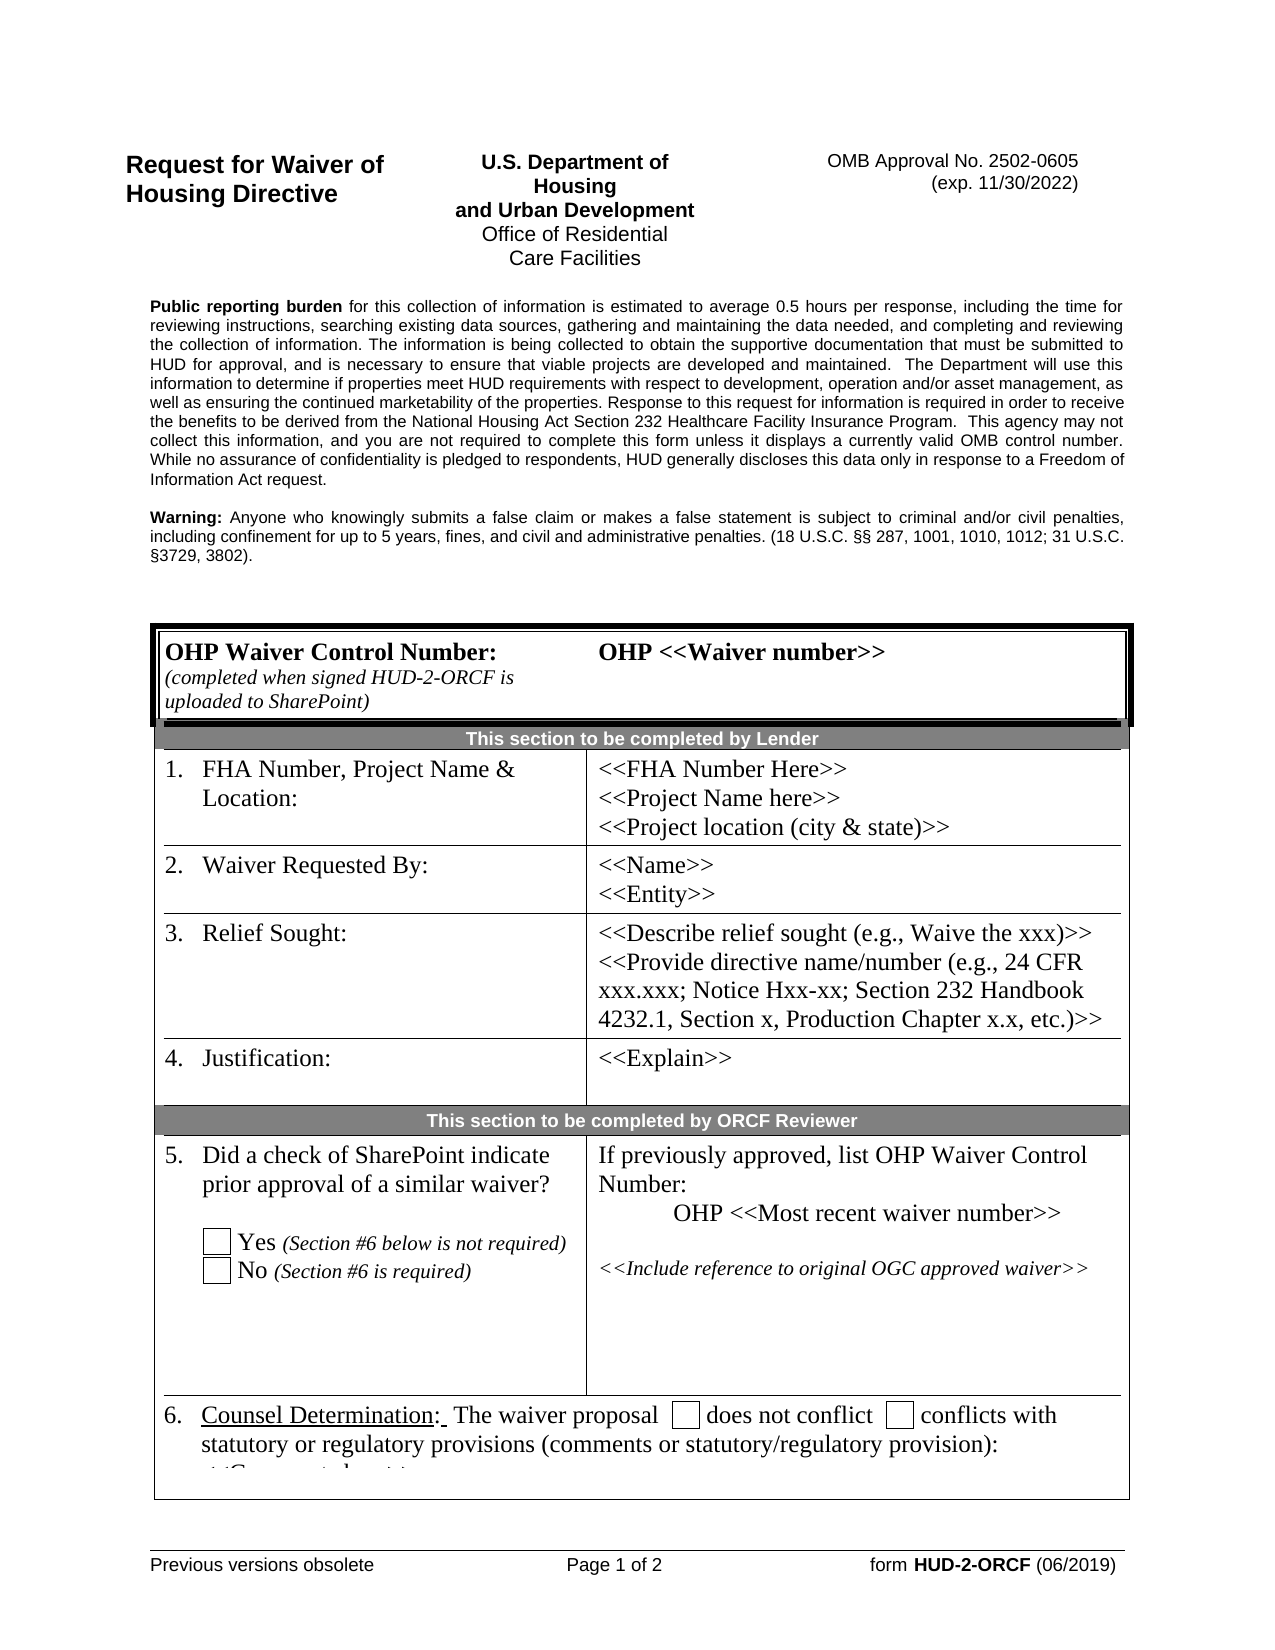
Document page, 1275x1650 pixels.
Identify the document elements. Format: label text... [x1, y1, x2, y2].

table_header OHP <<Waiver number>> [586, 632, 1125, 718]
table_cell Relief Sought: [155, 913, 586, 1038]
table_header U.S. Department of Housing and Urban Development Office of Residential Care Facilities [433, 150, 717, 272]
table_cell This section to be completed by Lender [155, 718, 1129, 749]
table_cell FHA Number, Project Name & Location: [155, 749, 586, 845]
table_cell <<Name>> <<Entity>> [587, 845, 1129, 913]
text Warning: Anyone who knowingly submits a false claim or makes a false statement is subject to criminal and/or civil penalties, including confinement for up to 5 years, fines, and civil and administrative penalties. (18 U.S.C. §§ 287, 1001, 1010, 1012; 31 U.S.C. §3729, 3802). [150, 508, 1125, 565]
table_cell This section to be completed by ORCF Reviewer [155, 1105, 1129, 1135]
table_cell Waiver Requested By: [155, 845, 586, 913]
table_cell Justification: [155, 1038, 586, 1105]
text Public reporting burden for this collection of information is estimated to average 0.5 hours per response, including the time for reviewing instructions, searching existing data sources, gathering and maintaining the data needed, and completing and reviewing the collection of information. The information is being collected to obtain the supportive documentation that must be submitted to HUD for approval, and is necessary to ensure that viable projects are developed and maintained. The Department will use this information to determine if properties meet HUD requirements with respect to development, operation and/or asset management, as well as ensuring the continued marketability of the properties. Response to this request for information is required in order to receive the benefits to be derived from the National Housing Act Section 232 Healthcare Facility Insurance Program. This agency may not collect this information, and you are not required to complete this form unless it displays a currently valid OMB control number. While no assurance of confidentiality is pledged to respondents, HUD generally discloses this data only in response to a Freedom of Information Act request. [150, 297, 1125, 488]
table_cell <<FHA Number Here>> <<Project Name here>> <<Project location (city & state)>> [587, 749, 1129, 845]
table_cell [155, 1395, 1129, 1499]
table_header Request for Waiver of Housing Directive [114, 150, 433, 272]
table_header OHP Waiver Control Number: (completed when signed HUD-2-ORCF is uploaded to SharePoint) [160, 632, 586, 718]
table_cell If previously approved, list OHP Waiver Control Number: OHP <<Most recent waiver number>> <<Include reference to original OGC approved waiver>> [587, 1135, 1129, 1394]
table_cell <<Explain>> [587, 1038, 1129, 1105]
table_cell <<Describe relief sought (e.g., Waive the xxx)>> <<Provide directive name/number (e.g., 24 CFR xxx.xxx; Notice Hxx-xx; Section 232 Handbook 4232.1, Section x, Production Chapter x.x, etc.)>> [587, 913, 1129, 1038]
table_header OMB Approval No. 2502-0605 (exp. 11/30/2022) [717, 150, 1089, 272]
table_cell Did a check of SharePoint indicate prior approval of a similar waiver? Yes (Section #6 below is not required) No (Section #6 is required) [155, 1135, 586, 1394]
